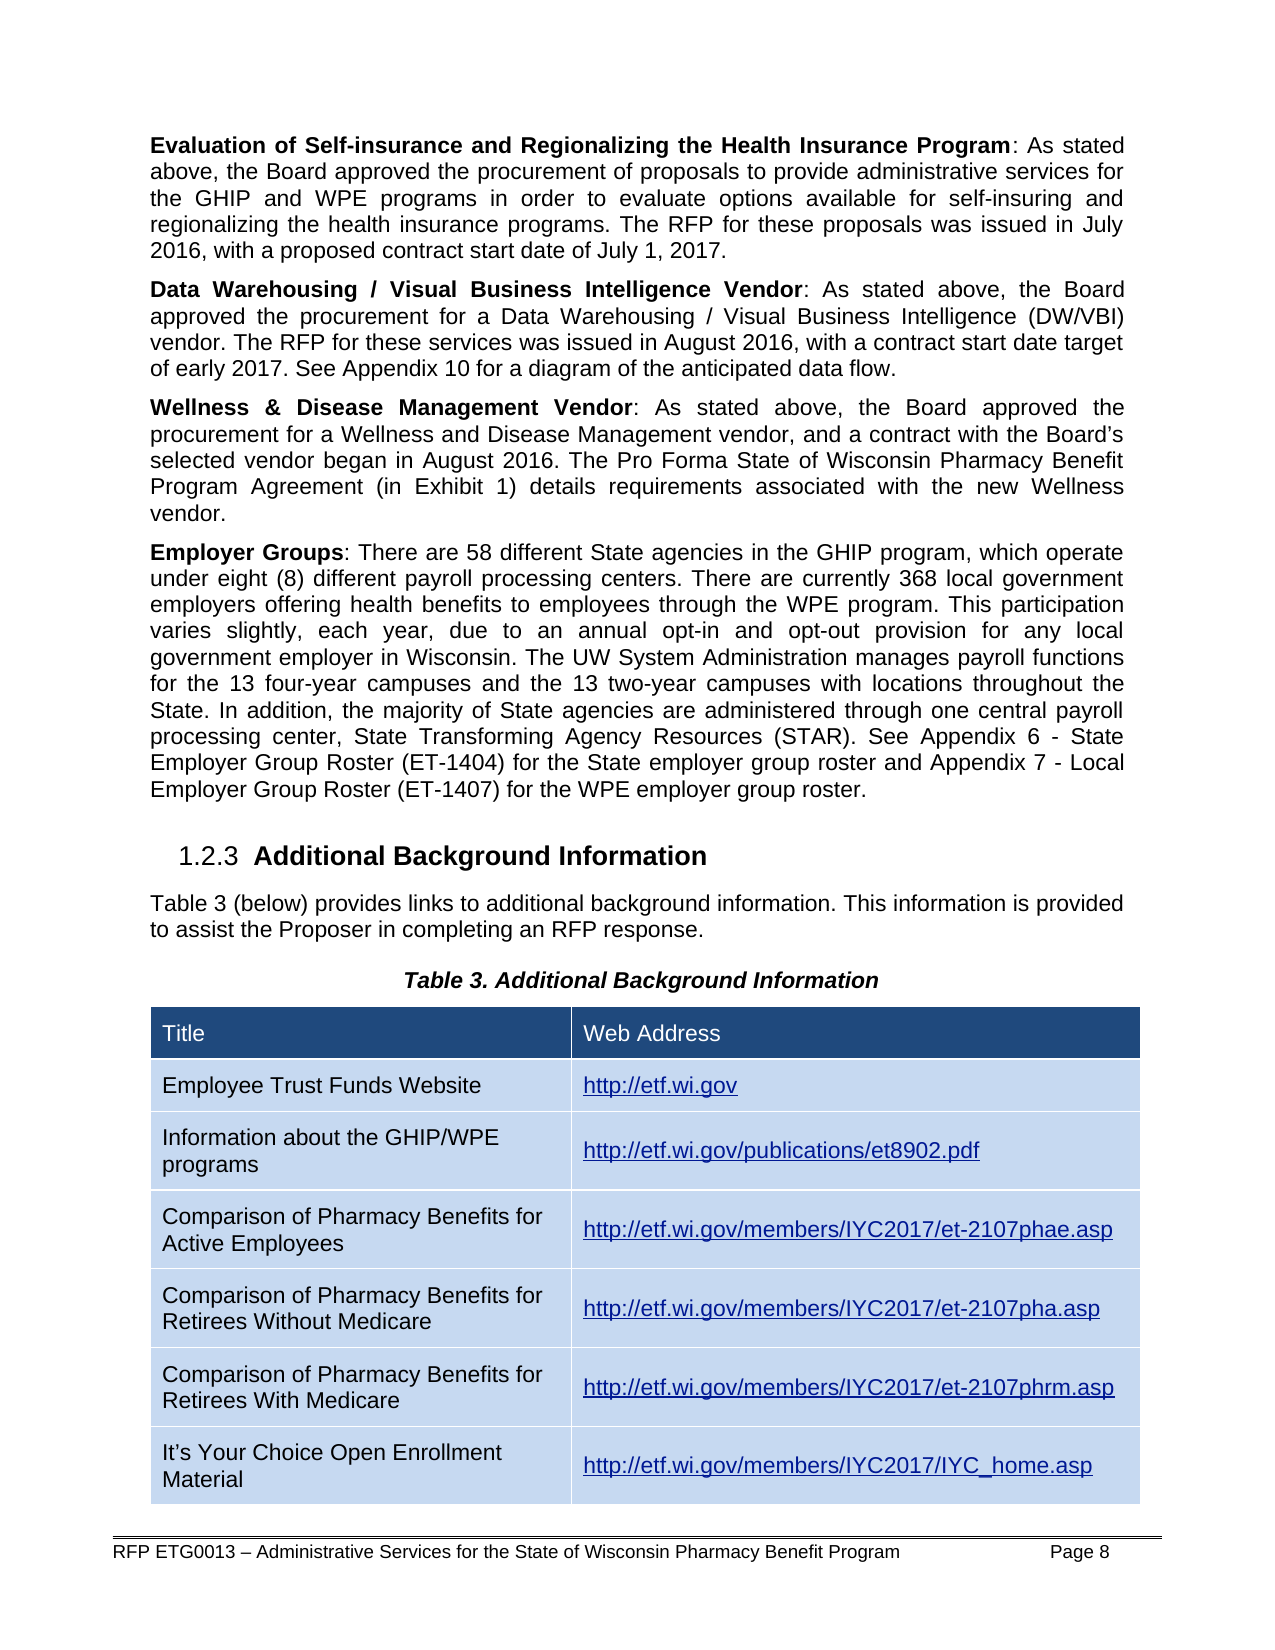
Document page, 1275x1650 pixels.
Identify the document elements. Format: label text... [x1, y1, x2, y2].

table_cell Comparison of Pharmacy Benefits for Active Employees [151, 1191, 571, 1268]
text Data Warehousing / Visual Business Intelligence Vendor: As stated above, the Board approved the procurement for a Data Warehousing / Visual Business Intelligence (DW/VBI) vendor. The RFP for these services was issued in August 2016, with a contract start date target of early 2017. See Appendix 10 for a diagram of the anticipated data flow. [150, 276, 1125, 382]
text Table 3. Additional Background Information [159, 967, 1125, 993]
table_header Title [151, 1007, 571, 1058]
subtitle Additional Background Information [178, 839, 1125, 871]
table_cell http://etf.wi.gov/members/IYC2017/IYC_home.asp [572, 1427, 1140, 1504]
text Table 3 (below) provides links to additional background information. This information is provided to assist the Proposer in completing an RFP response. [150, 889, 1125, 942]
table_cell It’s Your Choice Open Enrollment Material [151, 1427, 571, 1504]
table_cell Comparison of Pharmacy Benefits for Retirees Without Medicare [151, 1269, 571, 1347]
table_cell http://etf.wi.gov/members/IYC2017/et-2107pha.asp [572, 1269, 1140, 1347]
text Wellness & Disease Management Vendor: As stated above, the Board approved the procurement for a Wellness and Disease Management vendor, and a contract with the Board’s selected vendor began in August 2016. The Pro Forma State of Wisconsin Pharmacy Benefit Program Agreement (in Exhibit 1) details requirements associated with the new Wellness vendor. [150, 394, 1125, 526]
table_cell Employee Trust Funds Website [151, 1060, 571, 1111]
table_cell http://etf.wi.gov/publications/et8902.pdf [572, 1112, 1140, 1189]
table_cell Comparison of Pharmacy Benefits for Retirees With Medicare [151, 1348, 571, 1426]
table_cell http://etf.wi.gov [572, 1060, 1140, 1111]
text Employer Groups: There are 58 different State agencies in the GHIP program, which operate under eight (8) different payroll processing centers. There are currently 368 local government employers offering health benefits to employees through the WPE program. This participation varies slightly, each year, due to an annual opt-in and opt-out provision for any local government employer in Wisconsin. The UW System Administration manages payroll functions for the 13 four-year campuses and the 13 two-year campuses with locations throughout the State. In addition, the majority of State agencies are administered through one central payroll processing center, State Transforming Agency Resources (STAR). See Appendix 6 - State Employer Group Roster (ET-1404) for the State employer group roster and Appendix 7 - Local Employer Group Roster (ET-1407) for the WPE employer group roster. [150, 538, 1125, 802]
text Evaluation of Self-insurance and Regionalizing the Health Insurance Program: As stated above, the Board approved the procurement of proposals to provide administrative services for the GHIP and WPE programs in order to evaluate options available for self-insuring and regionalizing the health insurance programs. The RFP for these proposals was issued in July 2016, with a proposed contract start date of July 1, 2017. [150, 132, 1125, 264]
table_cell http://etf.wi.gov/members/IYC2017/et-2107phae.asp [572, 1191, 1140, 1268]
table_header Web Address [572, 1007, 1140, 1058]
table_cell Information about the GHIP/WPE programs [151, 1112, 571, 1189]
table_cell http://etf.wi.gov/members/IYC2017/et-2107phrm.asp [572, 1348, 1140, 1426]
